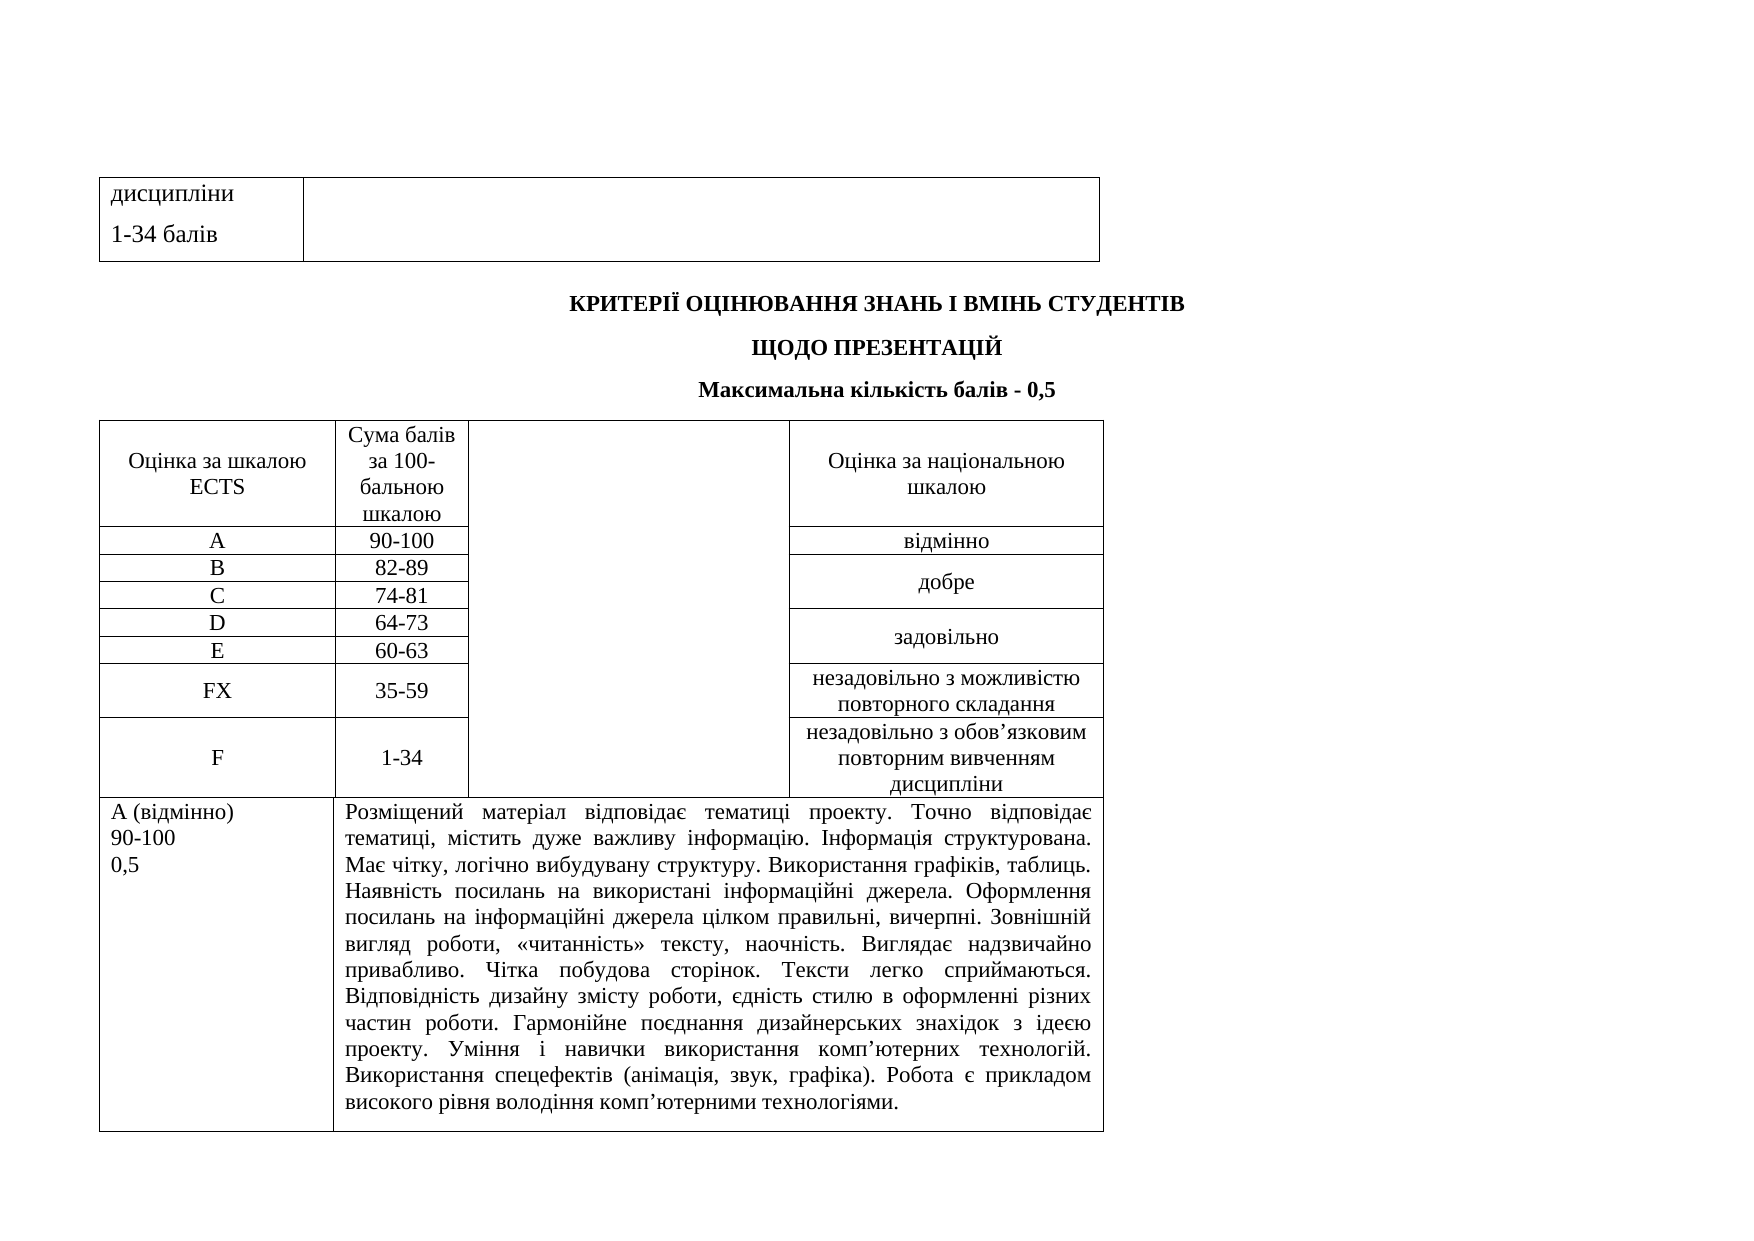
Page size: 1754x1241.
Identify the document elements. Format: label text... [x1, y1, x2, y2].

table_cell FX [100, 664, 335, 717]
text Максимальна кількість балів - 0,5 [118, 377, 1636, 403]
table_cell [304, 178, 1099, 261]
table_header [469, 421, 789, 797]
table_cell С [100, 582, 335, 608]
table_cell F [100, 718, 335, 797]
table_header Оцінка за національною шкалою [790, 421, 1103, 526]
table_cell E [100, 637, 335, 663]
table_cell відмінно [790, 527, 1103, 553]
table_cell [100, 178, 303, 261]
table_cell 82-89 [336, 555, 468, 581]
table_cell 35-59 [336, 664, 468, 717]
table_cell незадовільно з можливістю повторного складання [790, 664, 1103, 717]
table_cell А (відмінно) 90-100 0,5 [100, 798, 333, 1131]
table_cell задовільно [790, 609, 1103, 663]
table_cell 90-100 [336, 527, 468, 553]
table_header Сума балів за 100-бальною шкалою [336, 421, 468, 526]
table_cell незадовільно з обов’язковим повторним вивченням дисципліни [790, 718, 1103, 797]
table_cell 64-73 [336, 609, 468, 636]
table_cell добре [790, 555, 1103, 608]
table_cell Розміщений матеріал відповідає тематиці проекту. Точно відповідає тематиці, містить дуже важливу інформацію. Інформація структурована. Має чітку, логічно вибудувану структуру. Використання графіків, таблиць. Наявність посилань на використані інформаційні джерела. Оформлення посилань на інформаційні джерела цілком правильні, вичерпні. Зовнішній вигляд роботи, «читанність» тексту, наочність. Виглядає надзвичайно привабливо. Чітка побудова сторінок. Тексти легко сприймаються. Відповідність дизайну змісту роботи, єдність стилю в оформленні різних частин роботи. Гармонійне поєднання дизайнерських знахідок з ідеєю проекту. Уміння і навички використання комп’ютерних технологій. Використання спецефектів (анімація, звук, графіка). Робота є прикладом високого рівня володіння комп’ютерними технологіями. [334, 798, 1103, 1131]
text КРИТЕРІЇ ОЦІНЮВАННЯ ЗНАНЬ І ВМІНЬ СТУДЕНТІВ [118, 291, 1636, 317]
table_header Оцінка за шкалою ECTS [100, 421, 335, 526]
table_cell В [100, 555, 335, 581]
table_cell 60-63 [336, 637, 468, 663]
table_cell А [100, 527, 335, 553]
text ЩОДО ПРЕЗЕНТАЦІЙ [118, 333, 1636, 360]
table_cell 1-34 [336, 718, 468, 797]
table_cell 74-81 [336, 582, 468, 608]
table_cell D [100, 609, 335, 636]
